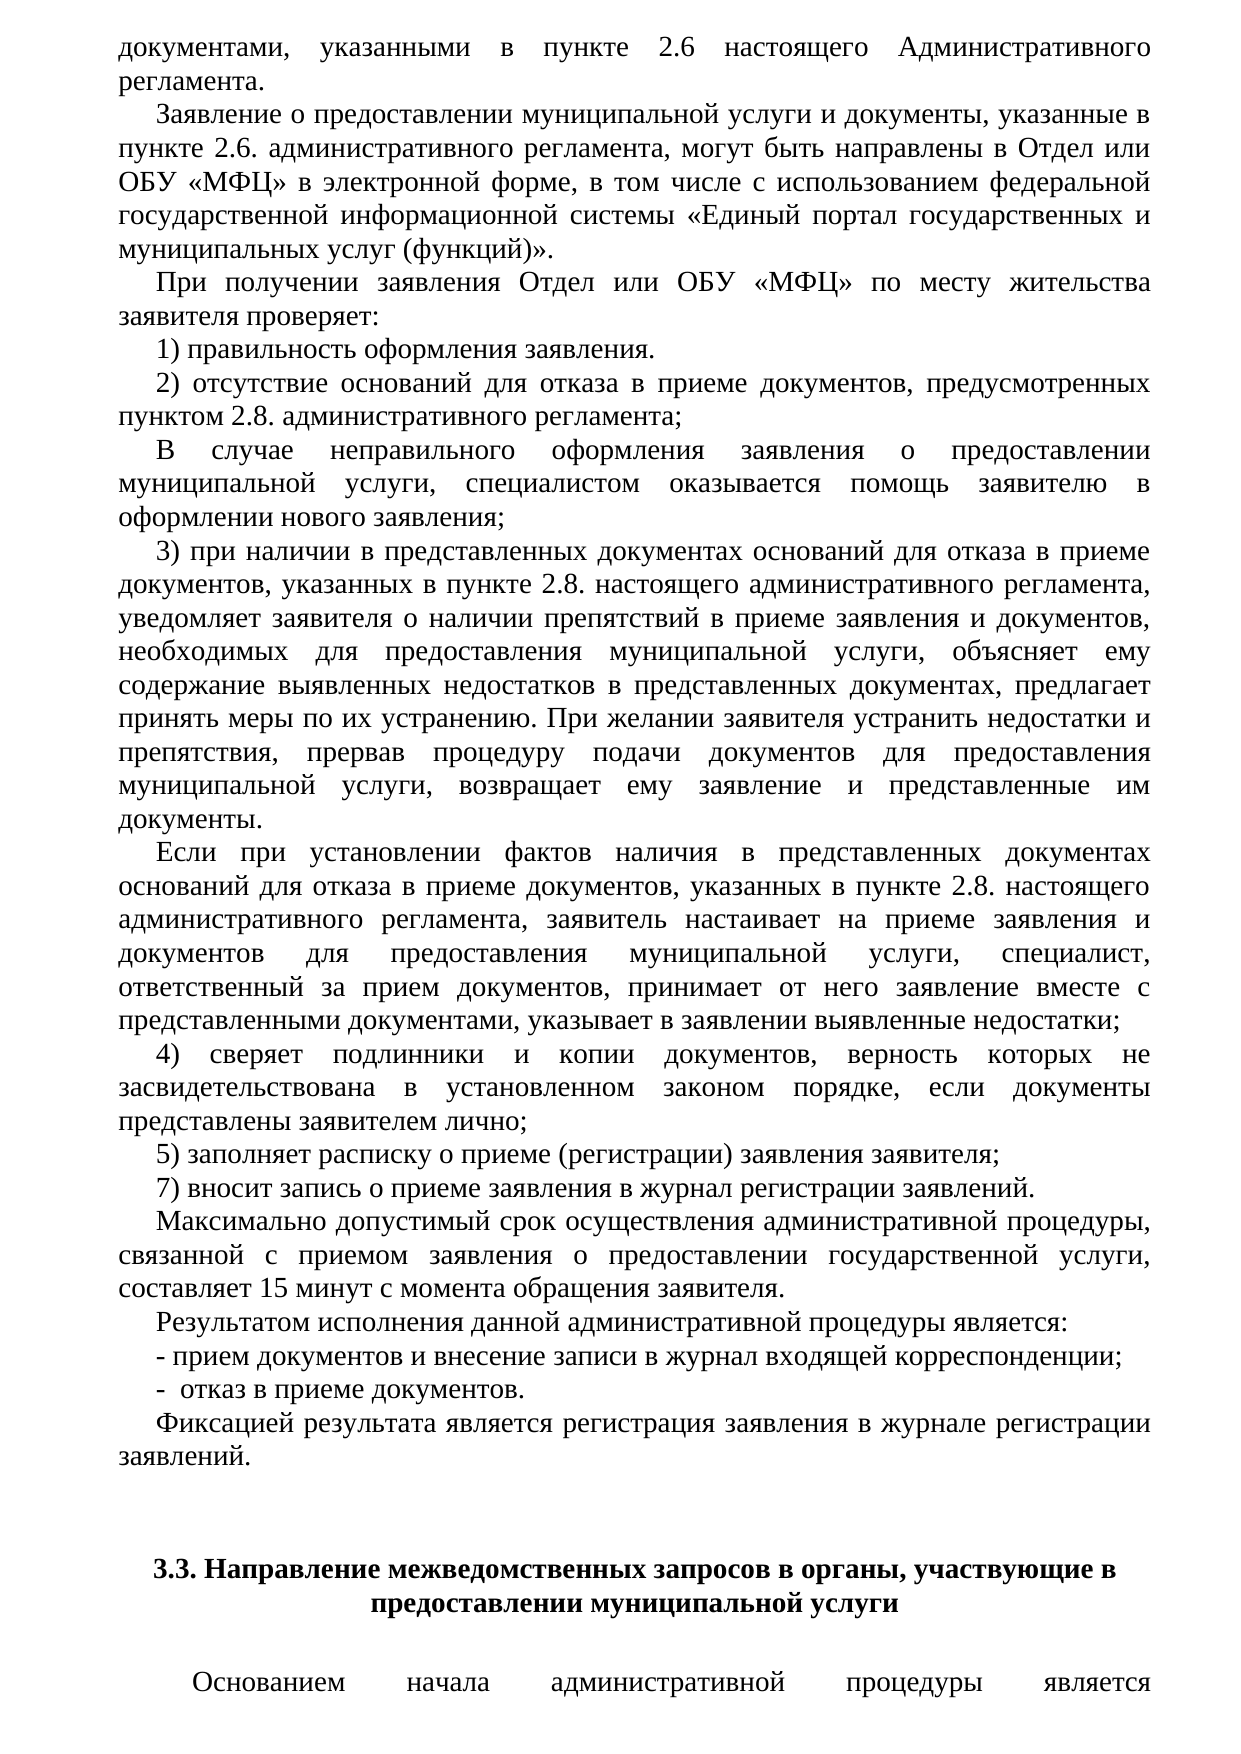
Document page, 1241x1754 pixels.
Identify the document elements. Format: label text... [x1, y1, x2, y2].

text Если при установлении фактов наличия в представленных документах оснований для отказа в приеме документов, указанных в пункте 2.8. настоящего административного регламента, заявитель настаивает на приеме заявления и документов для предоставления муниципальной услуги, специалист, ответственный за прием документов, принимает от него заявление вместе с представленными документами, указывает в заявлении выявленные недостатки; [118, 834, 1152, 1036]
text - отказ в приеме документов. [118, 1371, 1152, 1405]
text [118, 1664, 1152, 1698]
text 1) правильность оформления заявления. [118, 331, 1152, 365]
text Максимально допустимый срок осуществления административной процедуры, связанной с приемом заявления о предоставлении государственной услуги, составляет 15 минут с момента обращения заявителя. [118, 1203, 1152, 1304]
text Заявление о предоставлении муниципальной услуги и документы, указанные в пункте 2.6. административного регламента, могут быть направлены в Отдел или ОБУ «МФЦ» в электронной форме, в том числе с использованием федеральной государственной информационной системы «Единый портал государственных и муниципальных услуг (функций)». [118, 97, 1152, 264]
text 3) при наличии в представленных документах оснований для отказа в приеме документов, указанных в пункте 2.8. настоящего административного регламента, уведомляет заявителя о наличии препятствий в приеме заявления и документов, необходимых для предоставления муниципальной услуги, объясняет ему содержание выявленных недостатков в представленных документах, предлагает принять меры по их устранению. При желании заявителя устранить недостатки и препятствия, прервав процедуру подачи документов для предоставления муниципальной услуги, возвращает ему заявление и представленные им документы. [118, 533, 1152, 834]
text 4) сверяет подлинники и копии документов, верность которых не засвидетельствована в установленном законом порядке, если документы представлены заявителем лично; [118, 1036, 1152, 1136]
text В случае неправильного оформления заявления о предоставлении муниципальной услуги, специалистом оказывается помощь заявителю в оформлении нового заявления; [118, 432, 1152, 533]
text Фиксацией результата является регистрация заявления в журнале регистрации заявлений. [118, 1405, 1152, 1472]
text - прием документов и внесение записи в журнал входящей корреспонденции; [118, 1338, 1152, 1371]
text 7) вносит запись о приеме заявления в журнал регистрации заявлений. [118, 1170, 1152, 1203]
text При получении заявления Отдел или ОБУ «МФЦ» по месту жительства заявителя проверяет: [118, 264, 1152, 331]
text 2) отсутствие оснований для отказа в приеме документов, предусмотренных пунктом 2.8. административного регламента; [118, 365, 1152, 432]
text 5) заполняет расписку о приеме (регистрации) заявления заявителя; [118, 1136, 1152, 1170]
text Результатом исполнения данной административной процедуры является: [118, 1304, 1152, 1338]
text 3.3. Направление межведомственных запросов в органы, участвующие в предоставлении муниципальной услуги [118, 1551, 1152, 1618]
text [118, 29, 1152, 97]
